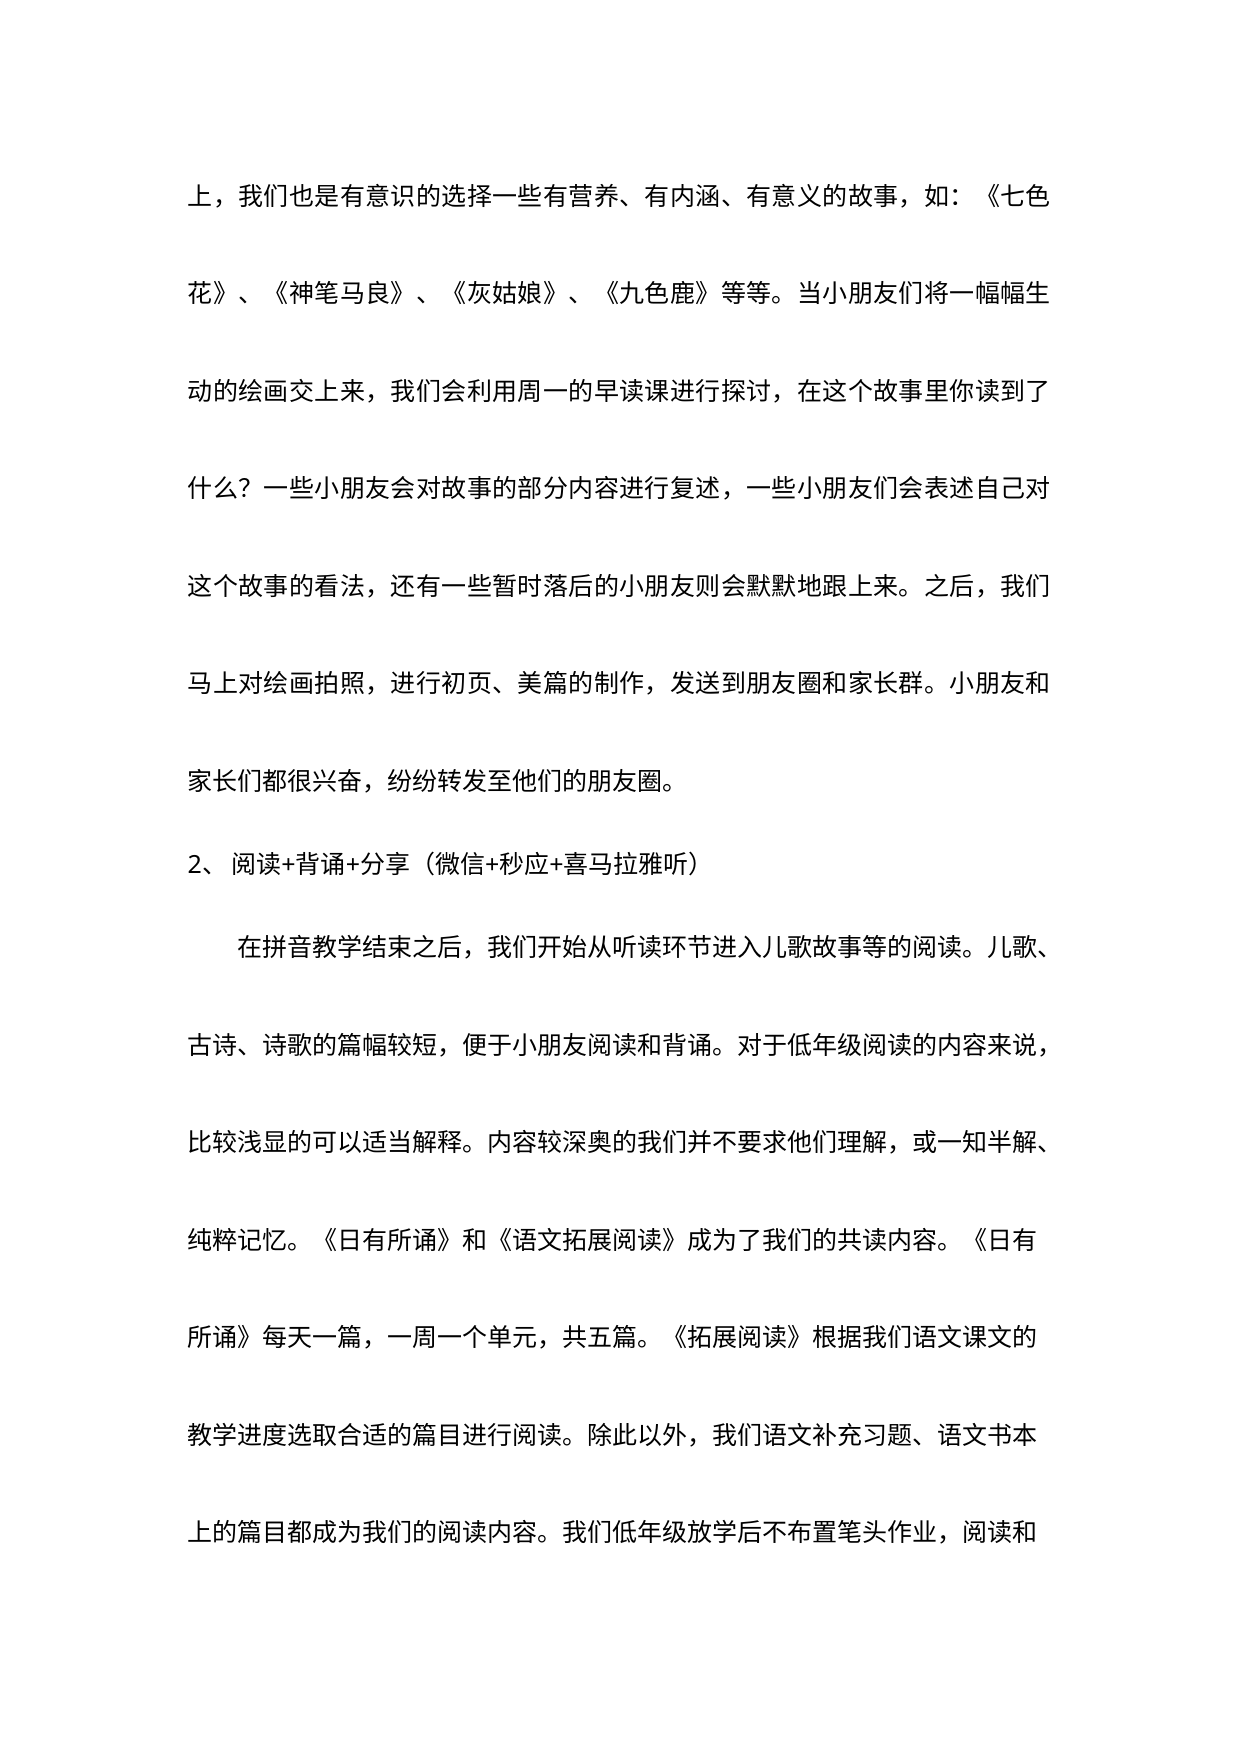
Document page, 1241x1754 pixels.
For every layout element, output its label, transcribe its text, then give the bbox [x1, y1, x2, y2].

list 阅读+背诵+分享（微信+秒应+喜马拉雅听） [187, 830, 1053, 895]
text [187, 913, 1053, 1563]
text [187, 162, 1053, 812]
